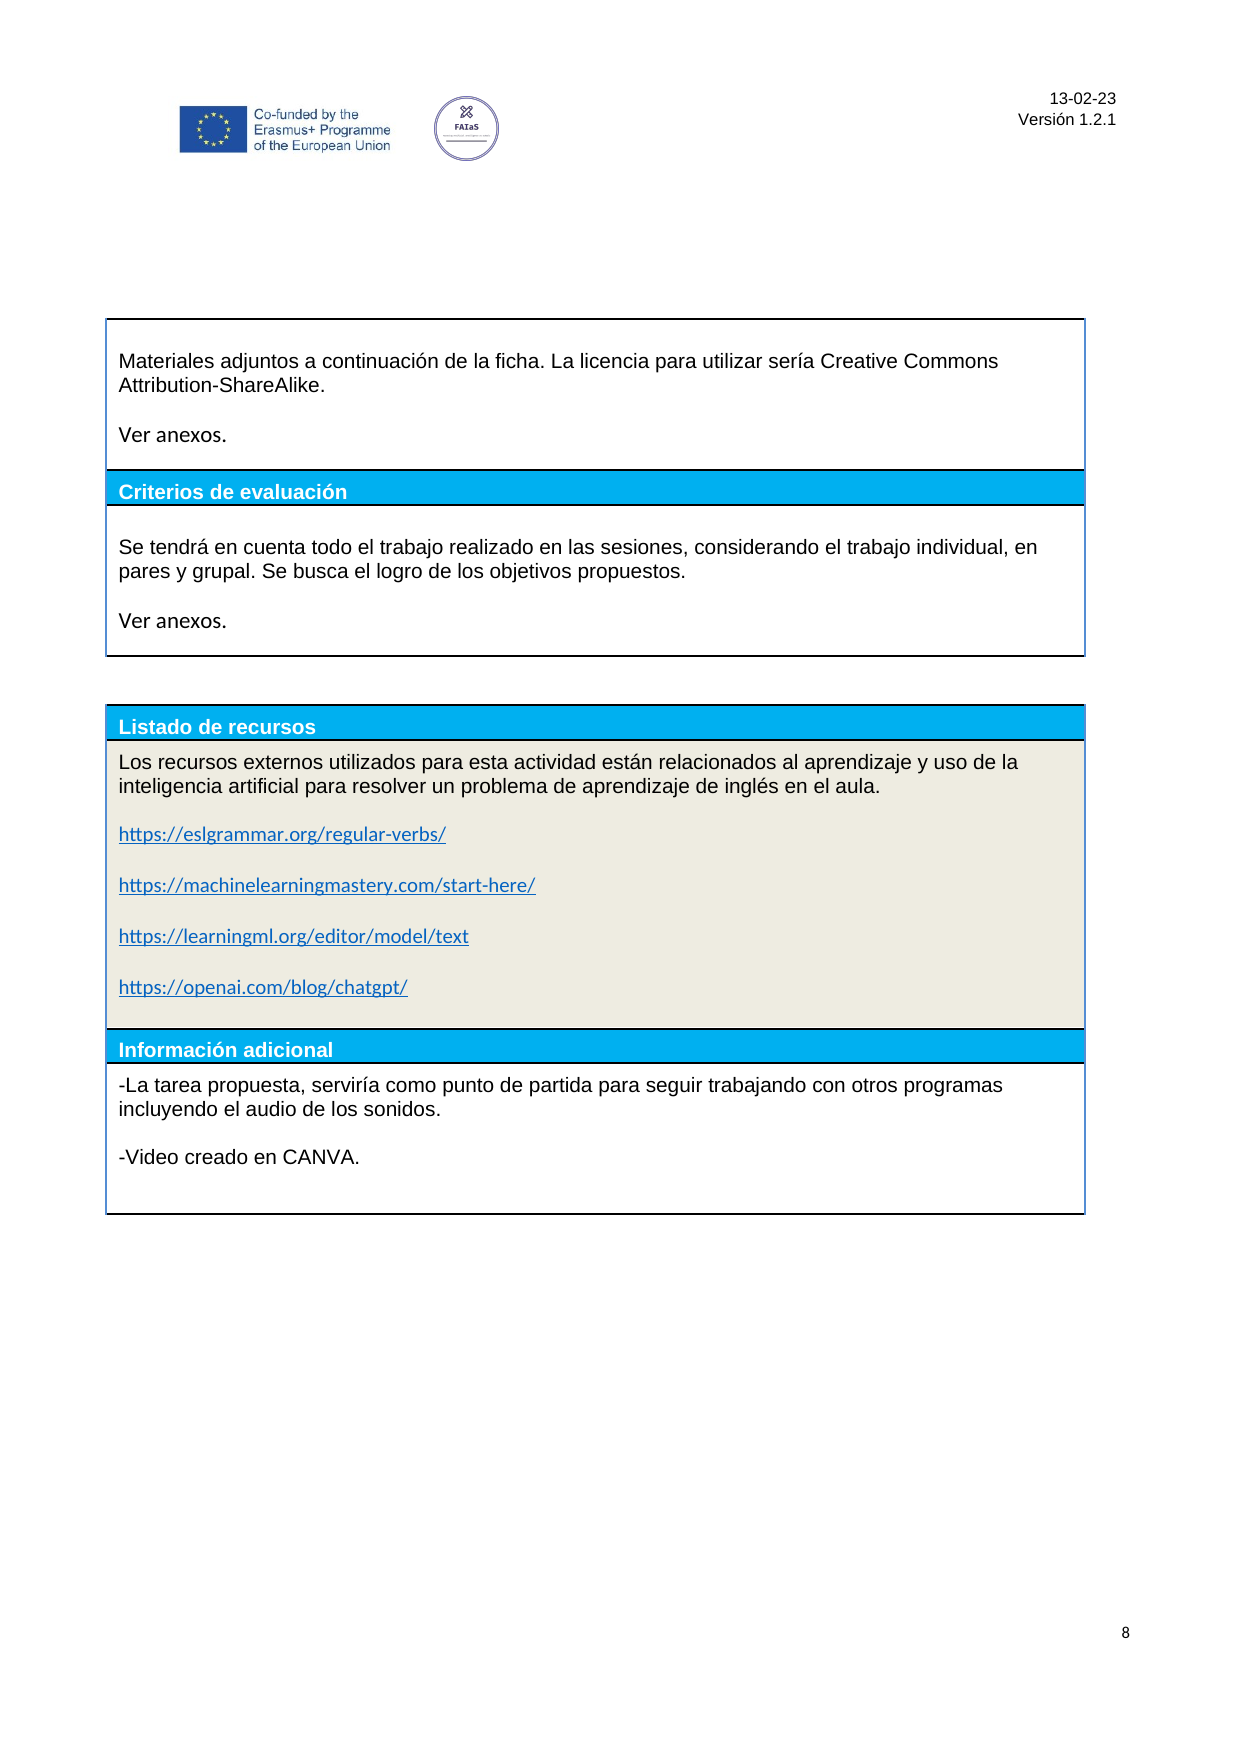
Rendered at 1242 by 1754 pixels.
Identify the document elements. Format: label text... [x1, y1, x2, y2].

table_cell Los recursos externos utilizados para esta actividad están relacionados al aprendizaje y uso de la inteligencia artificial para resolver un problema de aprendizaje de inglés en el aula. https://eslgrammar.org/regular-verbs/ https://machinelearningmastery.com/start-here/ https://learningml.org/editor/model/text https://openai.com/blog/chatgpt/ [107, 741, 1084, 1027]
table_header Listado de recursos [107, 706, 1084, 739]
table_cell Se tendrá en cuenta todo el trabajo realizado en las sesiones, considerando el trabajo individual, en pares y grupal. Se busca el logro de los objetivos propuestos. Ver anexos. [107, 506, 1084, 655]
picture [426, 88, 507, 169]
table_cell Materiales adjuntos a continuación de la ficha. La licencia para utilizar sería Creative Commons Attribution-ShareAlike. Ver anexos. [107, 320, 1084, 469]
table_cell Criterios de evaluación [107, 471, 1084, 504]
picture [168, 96, 405, 161]
table_cell -La tarea propuesta, serviría como punto de partida para seguir trabajando con otros programas incluyendo el audio de los sonidos. -Video creado en CANVA. [107, 1064, 1084, 1212]
table_cell Información adicional [107, 1030, 1084, 1062]
